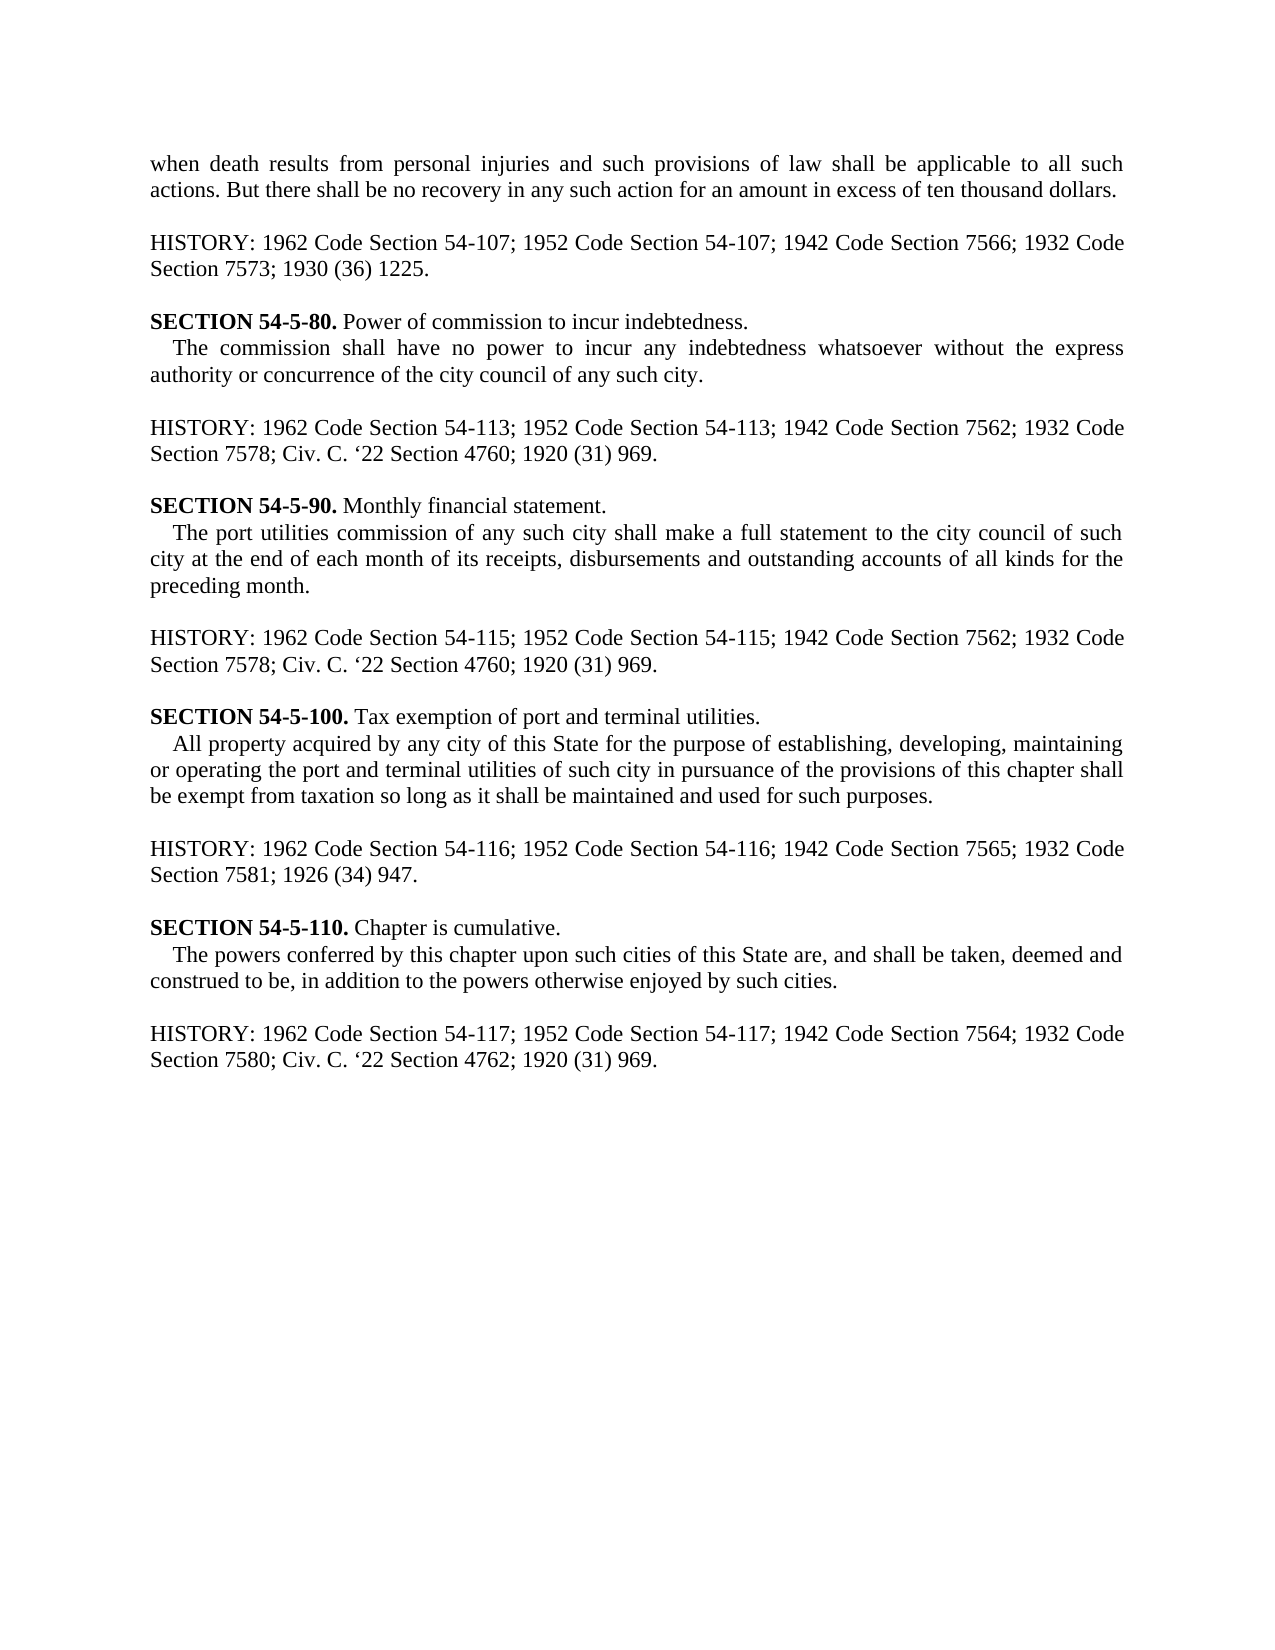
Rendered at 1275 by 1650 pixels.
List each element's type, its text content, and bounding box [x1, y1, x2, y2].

text SECTION 54-5-80. Power of commission to incur indebtedness. [150, 308, 1125, 334]
text The port utilities commission of any such city shall make a full statement to the city council of such city at the end of each month of its receipts, disbursements and outstanding accounts of all kinds for the preceding month. [150, 519, 1125, 598]
text The powers conferred by this chapter upon such cities of this State are, and shall be taken, deemed and construed to be, in addition to the powers otherwise enjoyed by such cities. [150, 941, 1125, 993]
text HISTORY: 1962 Code Section 54-115; 1952 Code Section 54-115; 1942 Code Section 7562; 1932 Code Section 7578; Civ. C. ‘22 Section 4760; 1920 (31) 969. [150, 624, 1125, 677]
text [150, 150, 1125, 203]
text SECTION 54-5-100. Tax exemption of port and terminal utilities. [150, 703, 1125, 730]
text The commission shall have no power to incur any indebtedness whatsoever without the express authority or concurrence of the city council of any such city. [150, 334, 1125, 387]
text HISTORY: 1962 Code Section 54-117; 1952 Code Section 54-117; 1942 Code Section 7564; 1932 Code Section 7580; Civ. C. ‘22 Section 4762; 1920 (31) 969. [150, 1020, 1125, 1072]
text SECTION 54-5-90. Monthly financial statement. [150, 493, 1125, 519]
text All property acquired by any city of this State for the purpose of establishing, developing, maintaining or operating the port and terminal utilities of such city in pursuance of the provisions of this chapter shall be exempt from taxation so long as it shall be maintained and used for such purposes. [150, 730, 1125, 809]
text HISTORY: 1962 Code Section 54-113; 1952 Code Section 54-113; 1942 Code Section 7562; 1932 Code Section 7578; Civ. C. ‘22 Section 4760; 1920 (31) 969. [150, 413, 1125, 466]
text HISTORY: 1962 Code Section 54-107; 1952 Code Section 54-107; 1942 Code Section 7566; 1932 Code Section 7573; 1930 (36) 1225. [150, 229, 1125, 282]
text HISTORY: 1962 Code Section 54-116; 1952 Code Section 54-116; 1942 Code Section 7565; 1932 Code Section 7581; 1926 (34) 947. [150, 835, 1125, 888]
text SECTION 54-5-110. Chapter is cumulative. [150, 914, 1125, 941]
